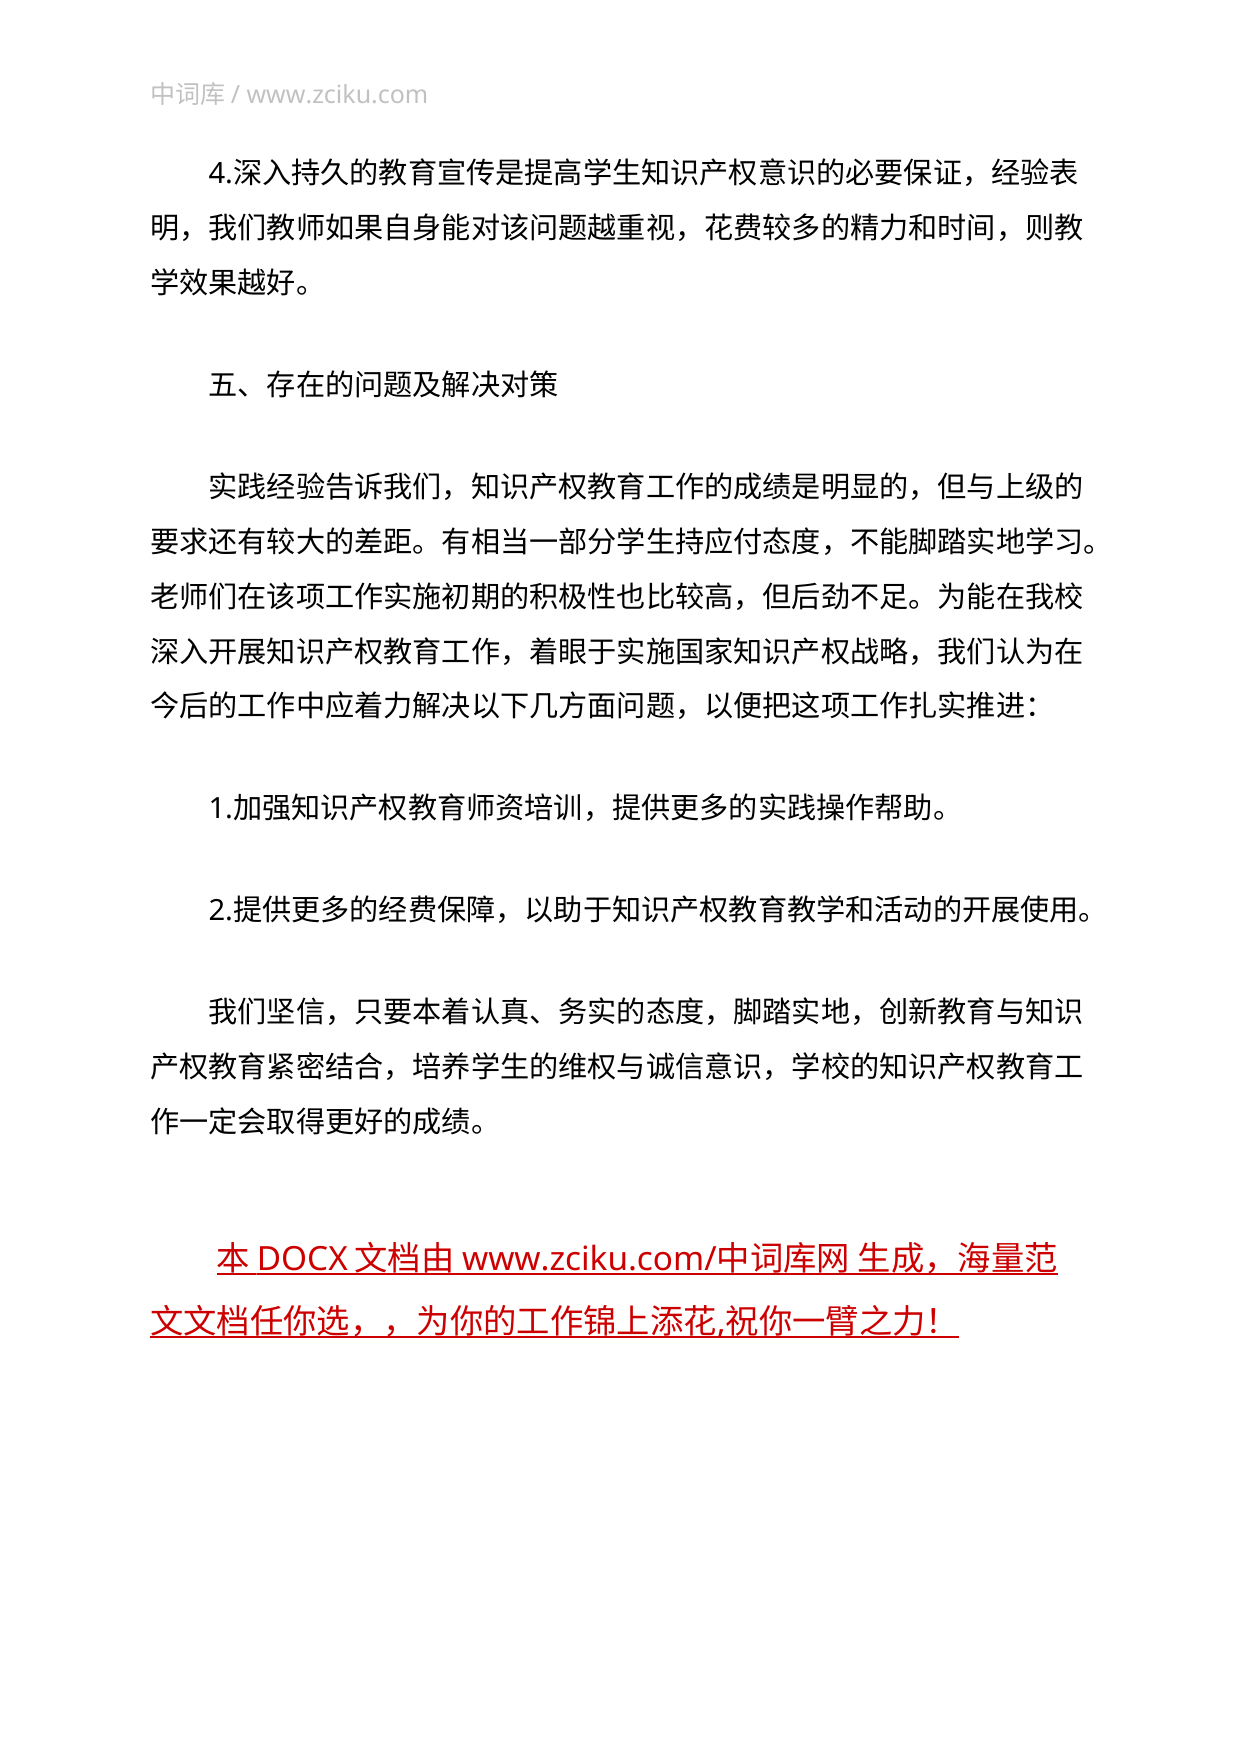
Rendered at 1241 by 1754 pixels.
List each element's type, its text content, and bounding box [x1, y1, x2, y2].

text 实践经验告诉我们，知识产权教育工作的成绩是明显的，但与上级的要求还有较大的差距。有相当一部分学生持应付态度，不能脚踏实地学习。老师们在该项工作实施初期的积极性也比较高，但后劲不足。为能在我校深入开展知识产权教育工作，着眼于实施国家知识产权战略，我们认为在今后的工作中应着力解决以下几方面问题，以便把这项工作扎实推进： [150, 463, 1090, 725]
text 五、存在的问题及解决对策 [150, 362, 1090, 404]
text 4.深入持久的教育宣传是提高学生知识产权意识的必要保证，经验表明，我们教师如果自身能对该问题越重视，花费较多的精力和时间，则教学效果越好。 [150, 150, 1090, 302]
text 2.提供更多的经费保障，以助于知识产权教育教学和活动的开展使用。 [150, 887, 1090, 929]
text 1.加强知识产权教育师资培训，提供更多的实践操作帮助。 [150, 785, 1090, 827]
text 本DOCX文档由 www.zciku.com/中词库网 生成，海量范文文档任你选，，为你的工作锦上添花,祝你一臂之力！ [150, 1232, 1090, 1343]
text 我们坚信，只要本着认真、务实的态度，脚踏实地，创新教育与知识产权教育紧密结合，培养学生的维权与诚信意识，学校的知识产权教育工作一定会取得更好的成绩。 [150, 989, 1090, 1141]
